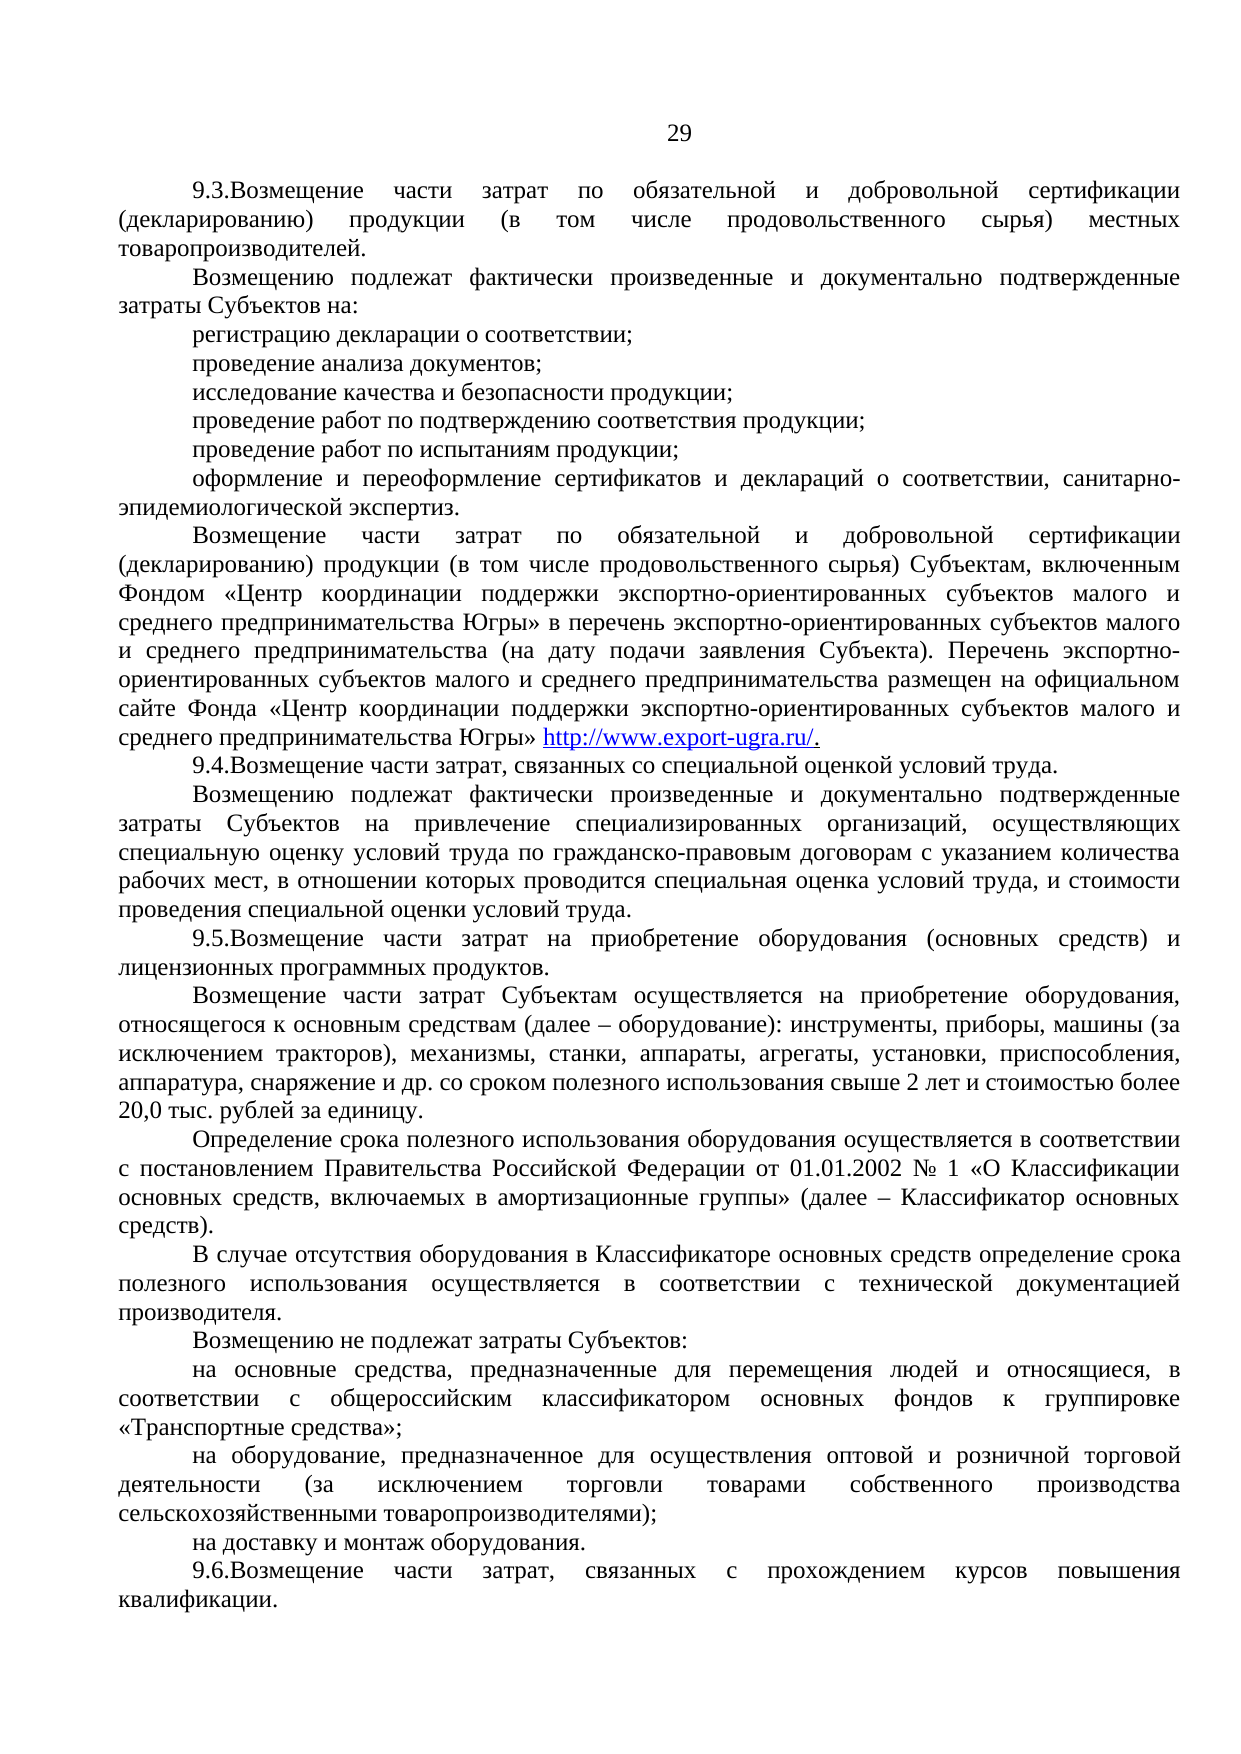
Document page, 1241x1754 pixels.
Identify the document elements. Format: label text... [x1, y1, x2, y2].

text Возмещение части затрат по обязательной и добровольной сертификации (декларированию) продукции (в том числе продовольственного сырья) Субъектам, включенным Фондом «Центр координации поддержки экспортно-ориентированных субъектов малого и среднего предпринимательства Югры» в перечень экспортно-ориентированных субъектов малого и среднего предпринимательства (на дату подачи заявления Субъекта). Перечень экспортно-ориентированных субъектов малого и среднего предпринимательства размещен на официальном сайте Фонда «Центр координации поддержки экспортно-ориентированных субъектов малого и среднего предпринимательства Югры» http://www.export-ugra.ru/. [118, 521, 1181, 751]
text Возмещению не подлежат затраты Субъектов: [118, 1326, 1181, 1354]
text на основные средства, предназначенные для перемещения людей и относящиеся, в соответствии с общероссийским классификатором основных фондов к группировке «Транспортные средства»; [118, 1354, 1181, 1441]
text В случае отсутствия оборудования в Классификаторе основных средств определение срока полезного использования осуществляется в соответствии с технической документацией производителя. [118, 1239, 1181, 1326]
text регистрацию декларации о соответствии; [118, 319, 1181, 348]
text проведение анализа документов; [118, 348, 1181, 377]
text исследование качества и безопасности продукции; [118, 377, 1181, 406]
text оформление и переоформление сертификатов и деклараций о соответствии, санитарно-эпидемиологической экспертиз. [118, 463, 1181, 521]
text 9.3.Возмещение части затрат по обязательной и добровольной сертификации (декларированию) продукции (в том числе продовольственного сырья) местных товаропроизводителей. [118, 176, 1181, 262]
text проведение работ по испытаниям продукции; [118, 434, 1181, 463]
text Возмещению подлежат фактически произведенные и документально подтвержденные затраты Субъектов на: [118, 262, 1181, 319]
text Возмещению подлежат фактически произведенные и документально подтвержденные затраты Субъектов на привлечение специализированных организаций, осуществляющих специальную оценку условий труда по гражданско-правовым договорам с указанием количества рабочих мест, в отношении которых проводится специальная оценка условий труда, и стоимости проведения специальной оценки условий труда. [118, 779, 1181, 923]
text 9.4.Возмещение части затрат, связанных со специальной оценкой условий труда. [118, 751, 1181, 779]
text 9.6.Возмещение части затрат, связанных с прохождением курсов повышения квалификации. [118, 1556, 1181, 1613]
text Определение срока полезного использования оборудования осуществляется в соответствии с постановлением Правительства Российской Федерации от 01.01.2002 № 1 «О Классификации основных средств, включаемых в амортизационные группы» (далее – Классификатор основных средств). [118, 1124, 1181, 1239]
text 9.5.Возмещение части затрат на приобретение оборудования (основных средств) и лицензионных программных продуктов. [118, 923, 1181, 981]
text Возмещение части затрат Субъектам осуществляется на приобретение оборудования, относящегося к основным средствам (далее – оборудование): инструменты, приборы, машины (за исключением тракторов), механизмы, станки, аппараты, агрегаты, установки, приспособления, аппаратура, снаряжение и др. со сроком полезного использования свыше 2 лет и стоимостью более 20,0 тыс. рублей за единицу. [118, 981, 1181, 1124]
text на оборудование, предназначенное для осуществления оптовой и розничной торговой деятельности (за исключением торговли товарами собственного производства сельскохозяйственными товаропроизводителями); [118, 1441, 1181, 1527]
text проведение работ по подтверждению соответствия продукции; [118, 406, 1181, 434]
text на доставку и монтаж оборудования. [118, 1527, 1181, 1556]
